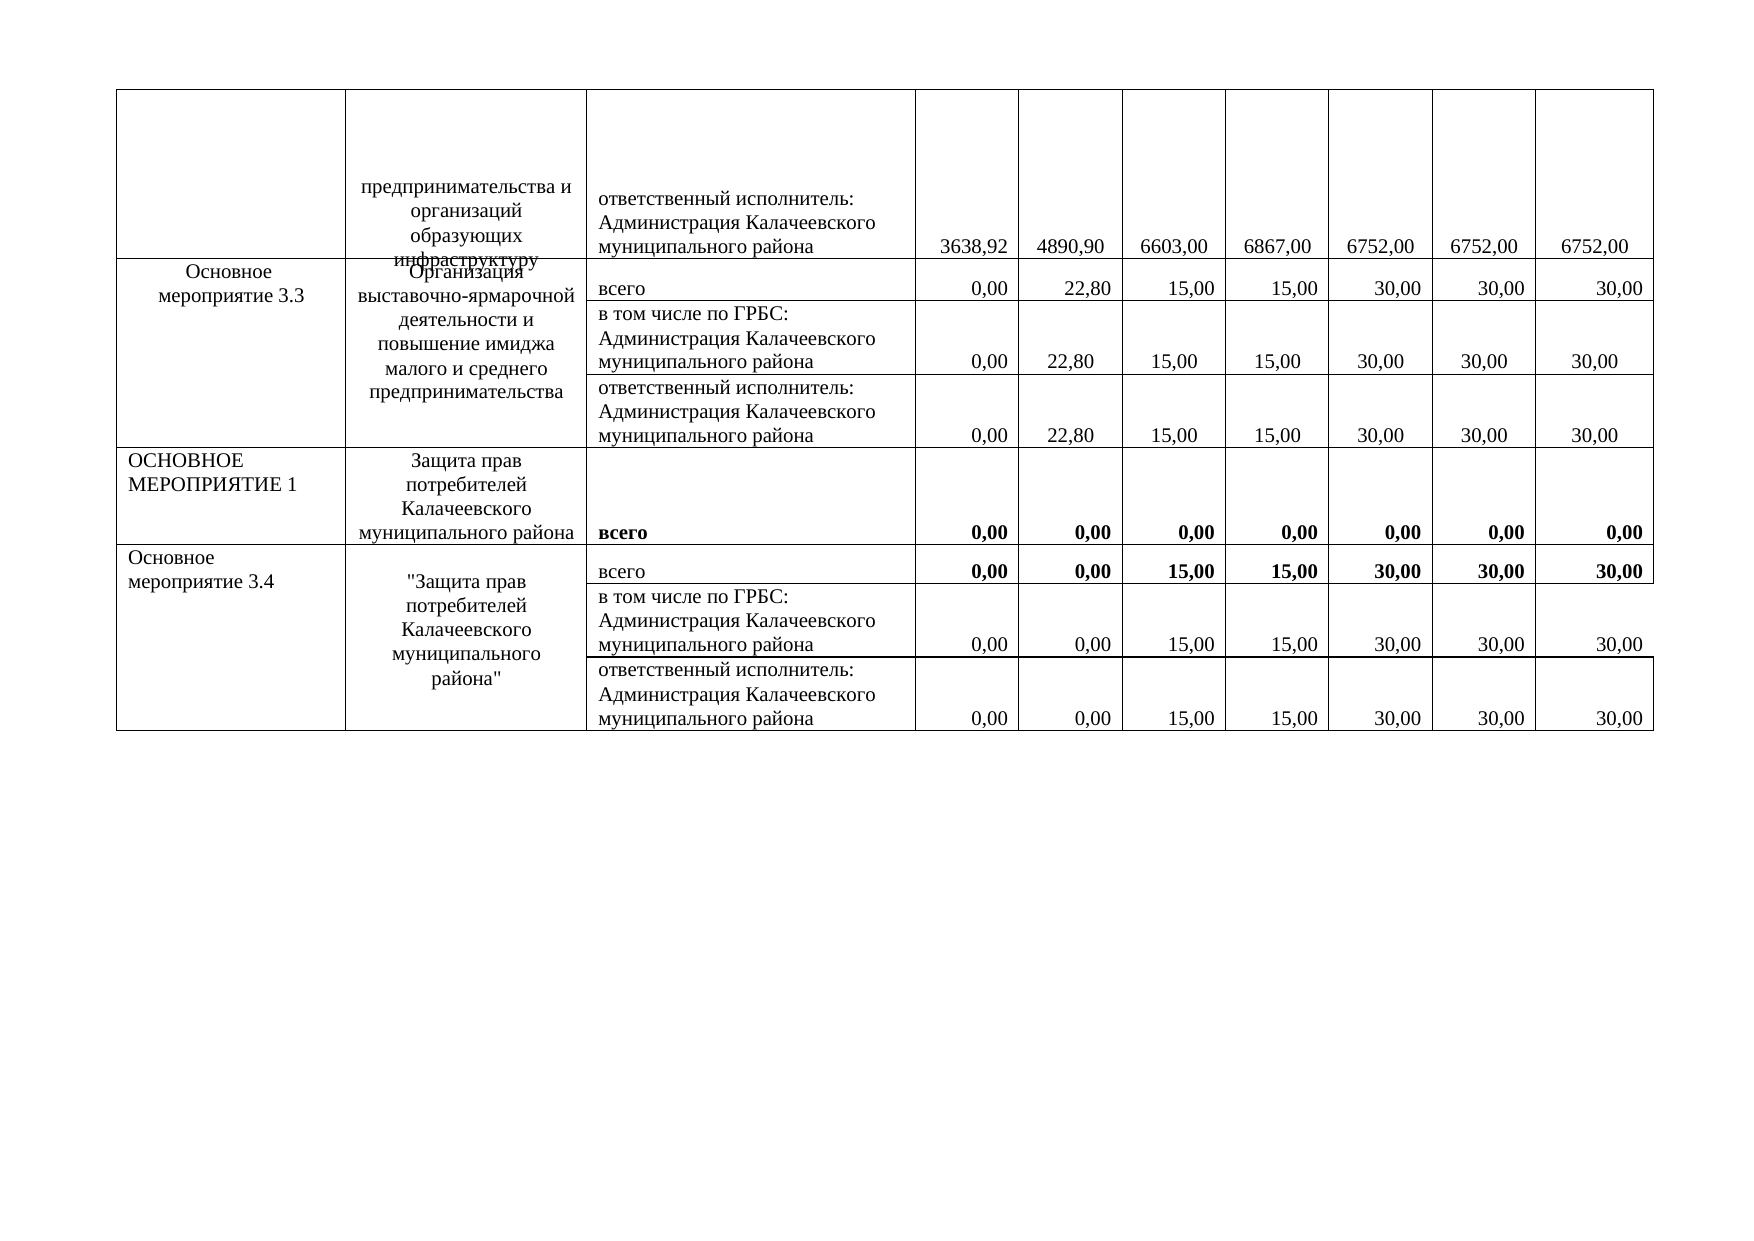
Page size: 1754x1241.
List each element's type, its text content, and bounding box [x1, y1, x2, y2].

table_cell 15,00 [1123, 301, 1225, 373]
table_cell 30,00 [1536, 259, 1653, 300]
table_cell 30,00 [1536, 545, 1653, 583]
table_cell Основное мероприятие 3.4 [117, 545, 345, 729]
table_cell 30,00 [1536, 584, 1654, 656]
table_cell 6603,00 [1123, 90, 1225, 258]
table_cell 15,00 [1226, 301, 1328, 373]
table_cell 30,00 [1536, 658, 1653, 729]
table_cell 0,00 [1019, 448, 1122, 544]
table_cell 30,00 [1329, 545, 1432, 583]
table_cell 0,00 [916, 301, 1018, 373]
table_cell 30,00 [1433, 545, 1535, 583]
table_cell 30,00 [1433, 375, 1535, 447]
table_cell 30,00 [1536, 375, 1653, 447]
table_cell 30,00 [1536, 301, 1653, 373]
table_cell 0,00 [916, 375, 1018, 447]
table_cell ответственный исполнитель: Администрация Калачеевского муниципального района [587, 90, 915, 258]
table_cell 6752,00 [1329, 90, 1432, 258]
table_cell 15,00 [1226, 658, 1328, 729]
table_cell 30,00 [1433, 658, 1535, 729]
table_cell 15,00 [1123, 545, 1225, 583]
table_cell всего [587, 448, 915, 544]
table_cell 0,00 [916, 584, 1018, 656]
table_cell 6867,00 [1226, 90, 1328, 258]
table_cell 0,00 [1433, 448, 1535, 544]
table_cell Организация выставочно-ярмарочной деятельности и повышение имиджа малого и среднего предпринимательства [346, 259, 586, 447]
table_cell 30,00 [1329, 375, 1432, 447]
table_cell 15,00 [1123, 658, 1225, 729]
table_cell 4890,90 [1019, 90, 1122, 258]
table_cell 0,00 [1536, 448, 1653, 544]
table_cell 30,00 [1433, 301, 1535, 373]
table_cell 0,00 [1019, 584, 1122, 656]
table_cell 15,00 [1226, 259, 1328, 300]
table_cell 0,00 [1226, 448, 1328, 544]
table_cell 15,00 [1226, 545, 1328, 583]
table_cell в том числе по ГРБС: Администрация Калачеевского муниципального района [587, 301, 915, 373]
table_cell 0,00 [916, 545, 1018, 583]
table_cell 0,00 [916, 448, 1018, 544]
table_cell всего [587, 259, 915, 300]
table_cell 22,80 [1019, 259, 1122, 300]
table_cell 30,00 [1329, 301, 1432, 373]
table_cell 30,00 [1329, 584, 1432, 656]
table_cell 30,00 [1329, 259, 1432, 300]
table_cell 15,00 [1226, 375, 1328, 447]
table_cell Защита прав потребителей Калачеевского муниципального района [346, 448, 586, 544]
table_cell ответственный исполнитель: Администрация Калачеевского муниципального района [587, 375, 915, 447]
table_cell 15,00 [1226, 584, 1328, 656]
table_cell 30,00 [1433, 584, 1535, 656]
table_cell 0,00 [1019, 545, 1122, 583]
table_cell 6752,00 [1433, 90, 1535, 258]
table_cell 15,00 [1123, 584, 1225, 656]
table_cell 22,80 [1019, 375, 1122, 447]
table_cell 0,00 [1123, 448, 1225, 544]
table_cell 6752,00 [1536, 90, 1653, 258]
table_cell Основное мероприятие 3.3 [117, 259, 345, 447]
table_cell ответственный исполнитель: Администрация Калачеевского муниципального района [587, 658, 915, 729]
table_cell 0,00 [916, 259, 1018, 300]
table_cell 0,00 [916, 658, 1018, 729]
table_cell 30,00 [1329, 658, 1432, 729]
table_cell 0,00 [1019, 658, 1122, 729]
table_cell 3638,92 [916, 90, 1018, 258]
table_cell ОСНОВНОЕ МЕРОПРИЯТИЕ 1 [117, 448, 345, 544]
table_cell всего [587, 545, 915, 583]
table_cell 15,00 [1123, 259, 1225, 300]
table_cell 30,00 [1433, 259, 1535, 300]
table_cell 0,00 [1329, 448, 1432, 544]
table_cell 15,00 [1123, 375, 1225, 447]
table_cell "Защита прав потребителей Калачеевского муниципального района" [346, 545, 586, 729]
table_cell 22,80 [1019, 301, 1122, 373]
table_cell в том числе по ГРБС: Администрация Калачеевского муниципального района [587, 584, 915, 656]
